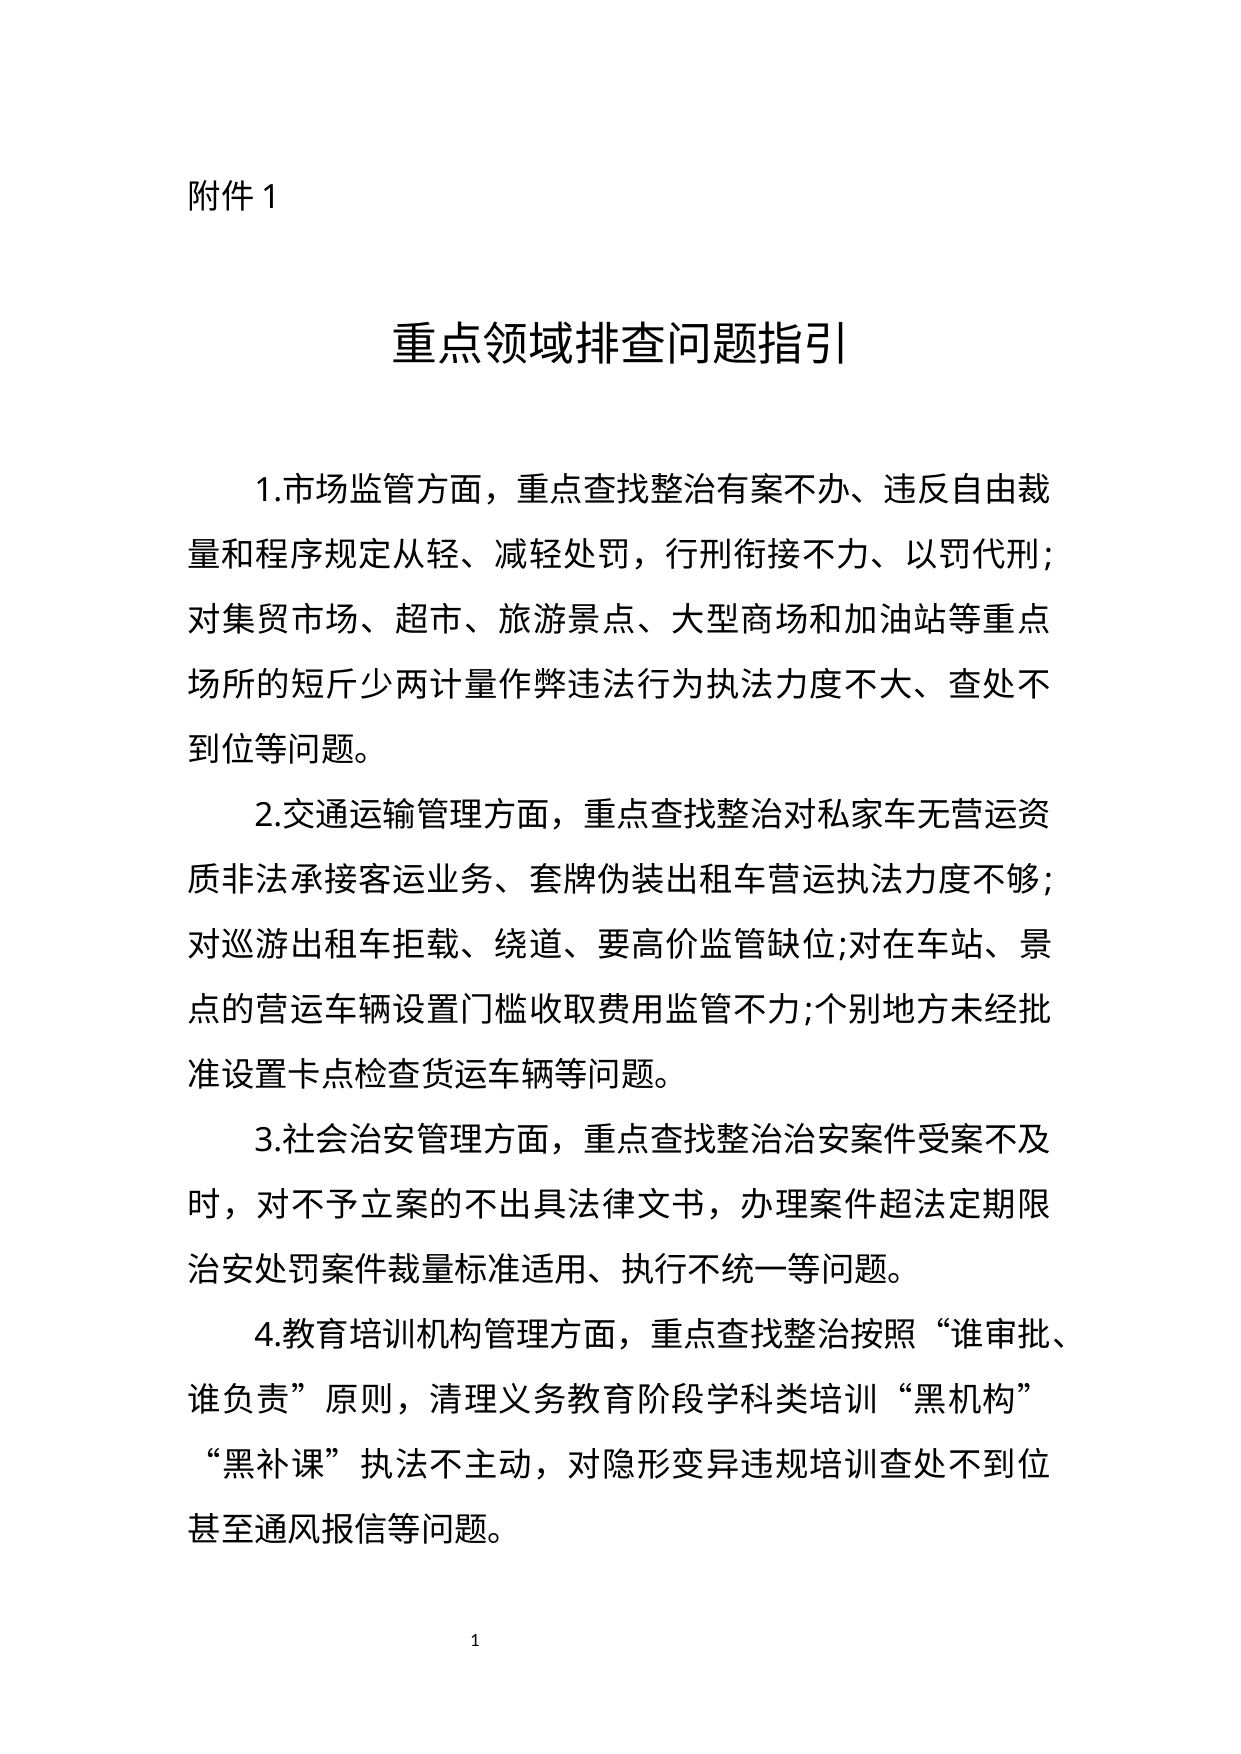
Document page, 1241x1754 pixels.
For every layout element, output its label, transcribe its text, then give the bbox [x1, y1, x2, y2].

text 3.社会治安管理方面，重点查找整治治安案件受案不及时，对不予立案的不出具法律文书，办理案件超法定期限，治安处罚案件裁量标准适用、执行不统一等问题。 [187, 1104, 1053, 1299]
text 1.市场监管方面，重点查找整治有案不办、违反自由裁量和程序规定从轻、减轻处罚，行刑衔接不力、以罚代刑;对集贸市场、超市、旅游景点、大型商场和加油站等重点场所的短斤少两计量作弊违法行为执法力度不大、查处不到位等问题。 [187, 454, 1053, 779]
text 2.交通运输管理方面，重点查找整治对私家车无营运资质非法承接客运业务、套牌伪装出租车营运执法力度不够;对巡游出租车拒载、绕道、要高价监管缺位;对在车站、景点的营运车辆设置门槛收取费用监管不力;个别地方未经批准设置卡点检查货运车辆等问题。 [187, 779, 1053, 1104]
text 重点领域排查问题指引 [187, 292, 1053, 389]
text 附件1 [187, 162, 1053, 227]
text 4.教育培训机构管理方面，重点查找整治按照“谁审批、谁负责”原则，清理义务教育阶段学科类培训“黑机构”“黑补课”执法不主动，对隐形变异违规培训查处不到位，甚至通风报信等问题。 [187, 1299, 1053, 1559]
